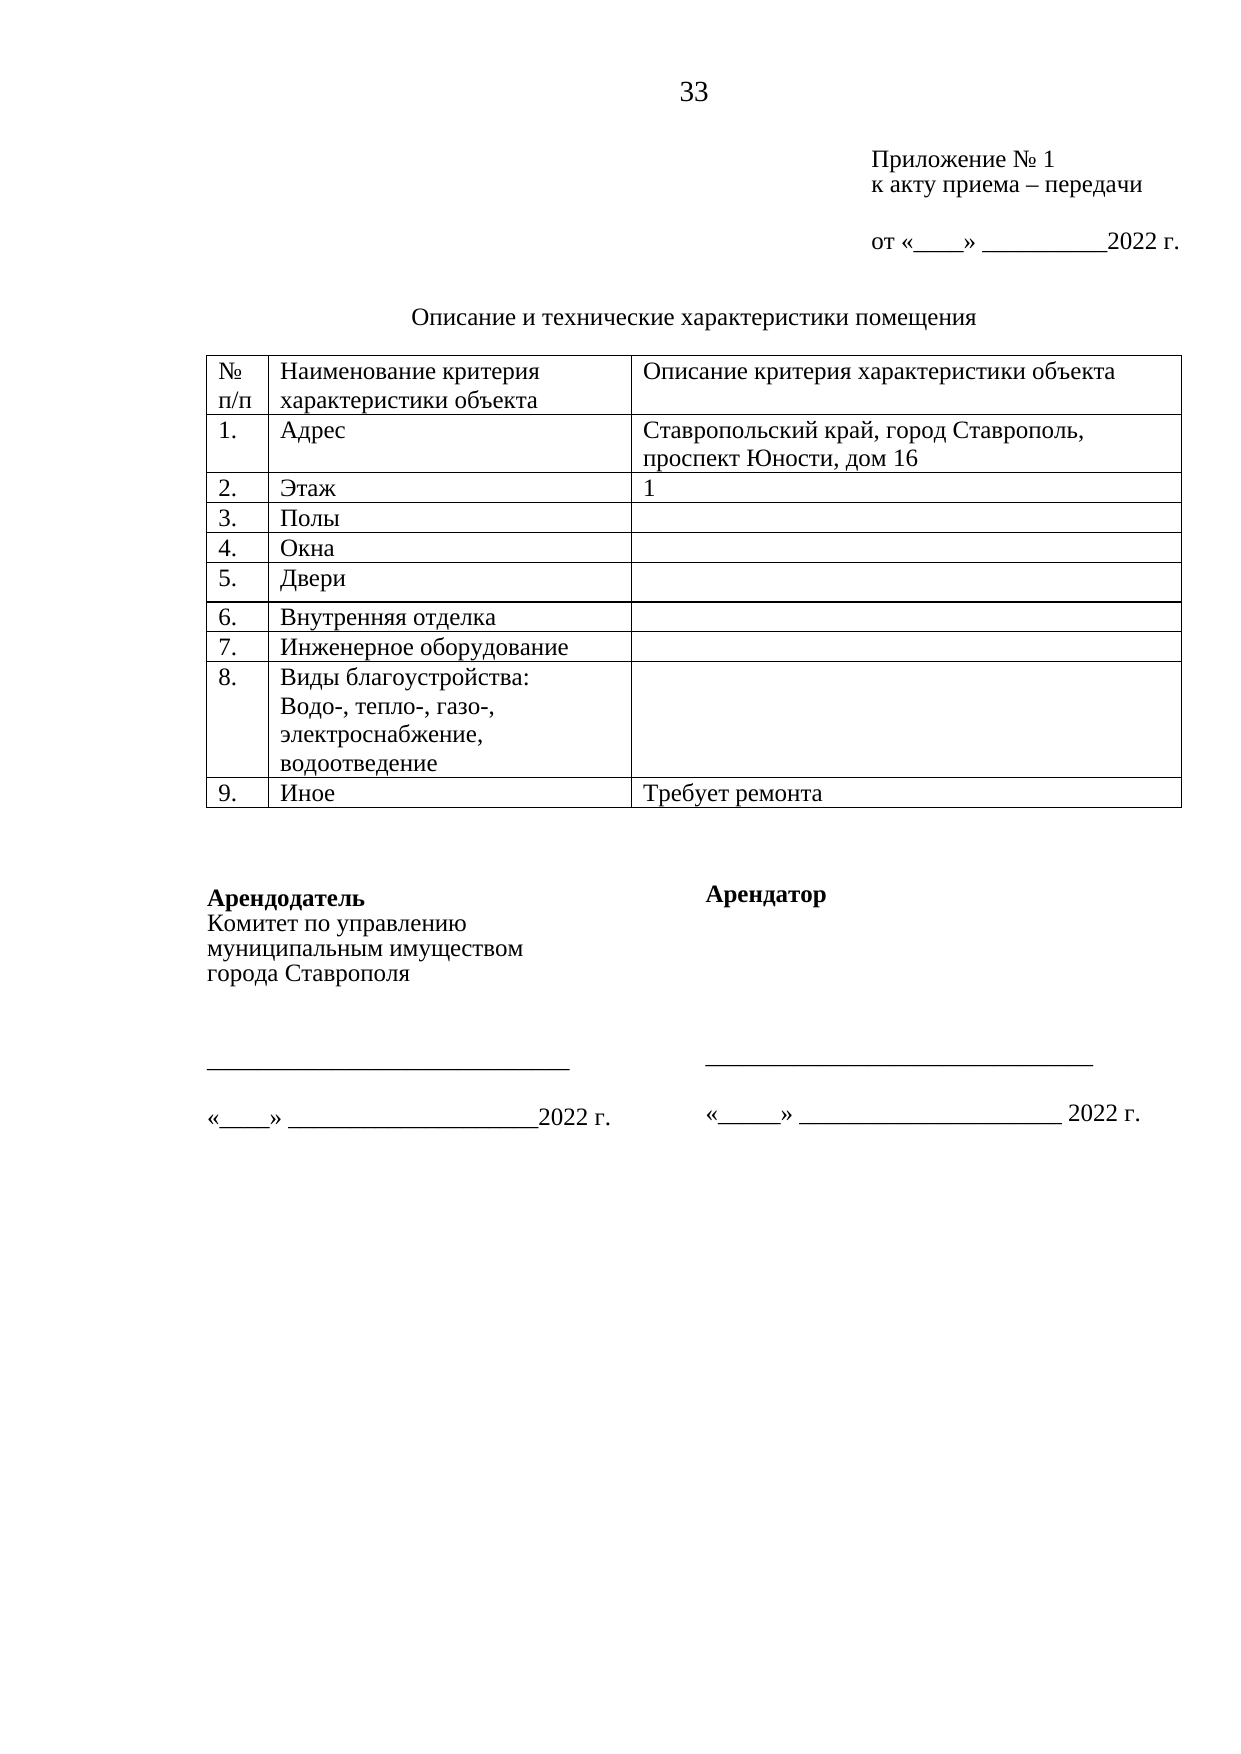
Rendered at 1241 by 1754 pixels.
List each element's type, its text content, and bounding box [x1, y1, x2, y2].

table_cell Внутренняя отделка [269, 603, 631, 631]
text Описание и технические характеристики помещения [207, 305, 1181, 330]
table_cell Окна [269, 533, 631, 562]
table_cell [632, 632, 1181, 661]
table_cell Инженерное оборудование [269, 632, 631, 661]
table_cell Виды благоустройства: Водо-, тепло-, газо-, электроснабжение, водоотведение [269, 662, 631, 777]
table_cell 3. [207, 503, 268, 532]
table_cell 7. [207, 632, 268, 661]
table_cell 8. [207, 662, 268, 777]
table_cell 9. [207, 778, 268, 807]
table_cell Полы [269, 503, 631, 532]
table_cell 1 [632, 473, 1181, 502]
table_cell Ставропольский край, город Ставрополь, проспект Юности, дом 16 [632, 415, 1181, 472]
table_cell [632, 503, 1181, 532]
table_cell 2. [207, 473, 268, 502]
table_cell [632, 533, 1181, 562]
table_cell 6. [207, 603, 268, 631]
table_cell 5. [207, 563, 268, 601]
table_cell Этаж [269, 473, 631, 502]
table_cell Иное [269, 778, 631, 807]
table_header Арендодатель Комитет по управлению муниципальным имуществом города Ставрополя _____________________________ «____» ____________________2022 г. [207, 883, 694, 1190]
text Приложение № 1 [871, 148, 1181, 173]
table_header Описание критерия характеристики объекта [632, 356, 1181, 414]
table_cell Двери [269, 563, 631, 601]
table_cell [632, 603, 1181, 631]
table_header Арендатор _______________________________ «_____» _____________________ 2022 г. [694, 883, 1181, 1190]
table_cell 1. [207, 415, 268, 472]
table_cell 4. [207, 533, 268, 562]
text к акту приема – передачи [871, 173, 1181, 198]
table_cell [632, 563, 1181, 601]
text от «____» __________2022 г. [871, 226, 1181, 255]
table_cell Адрес [269, 415, 631, 472]
table_header № п/п [207, 356, 268, 414]
table_header Наименование критерия характеристики объекта [269, 356, 631, 414]
table_cell [632, 662, 1181, 777]
table_cell Требует ремонта [632, 778, 1181, 807]
